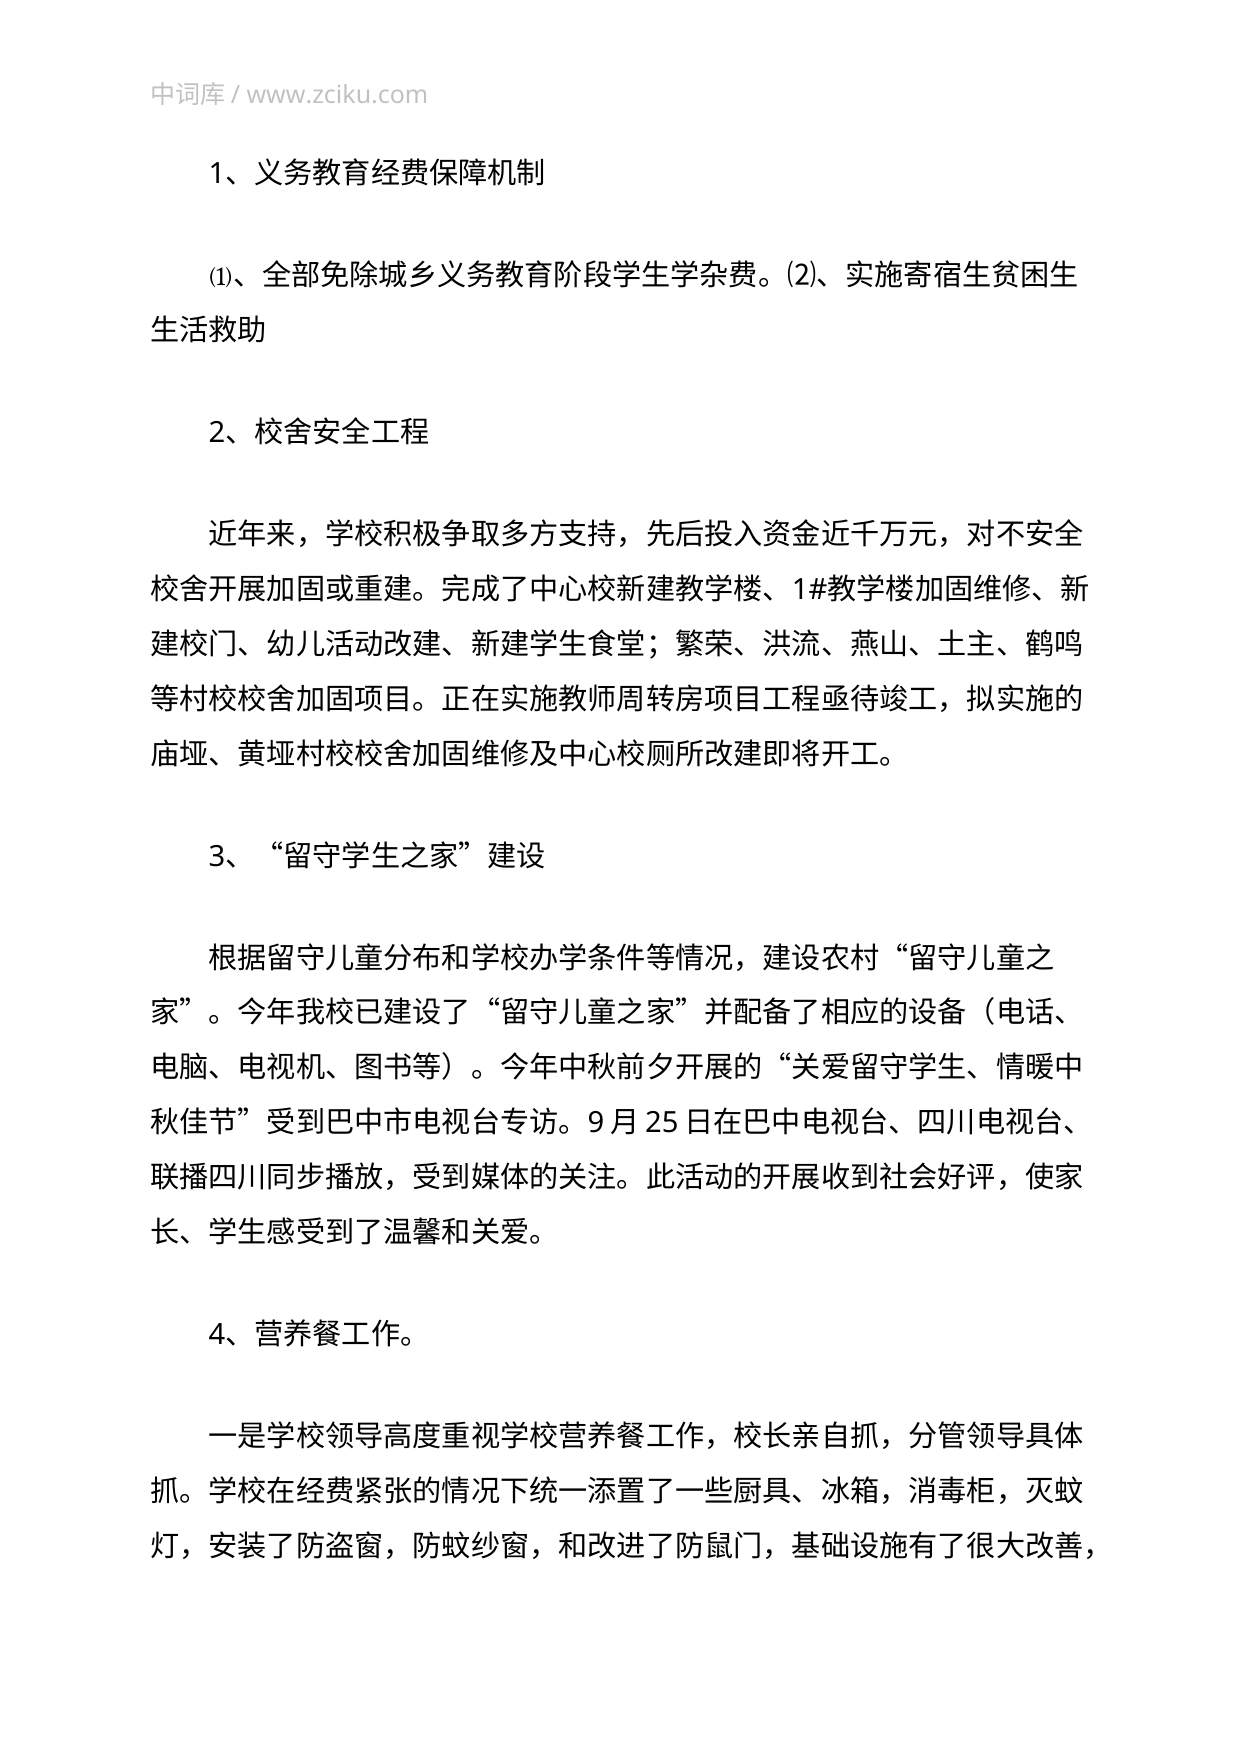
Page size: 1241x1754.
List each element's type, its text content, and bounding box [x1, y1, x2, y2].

text 近年来，学校积极争取多方支持，先后投入资金近千万元，对不安全校舍开展加固或重建。完成了中心校新建教学楼、1#教学楼加固维修、新建校门、幼儿活动改建、新建学生食堂；繁荣、洪流、燕山、土主、鹤鸣等村校校舍加固项目。正在实施教师周转房项目工程亟待竣工，拟实施的庙垭、黄垭村校校舍加固维修及中心校厕所改建即将开工。 [150, 511, 1090, 773]
text 根据留守儿童分布和学校办学条件等情况，建设农村“留守儿童之家”。今年我校已建设了“留守儿童之家”并配备了相应的设备（电话、电脑、电视机、图书等）。今年中秋前夕开展的“关爱留守学生、情暖中秋佳节”受到巴中市电视台专访。9月25日在巴中电视台、四川电视台、联播四川同步播放，受到媒体的关注。此活动的开展收到社会好评，使家长、学生感受到了温馨和关爱。 [150, 934, 1090, 1251]
text 1、义务教育经费保障机制 [150, 150, 1090, 192]
text ⑴、全部免除城乡义务教育阶段学生学杂费。⑵、实施寄宿生贫困生生活救助 [150, 252, 1090, 349]
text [150, 1412, 1090, 1564]
text 3、“留守学生之家”建设 [150, 832, 1090, 874]
text 2、校舍安全工程 [150, 409, 1090, 451]
text 4、营养餐工作。 [150, 1311, 1090, 1353]
